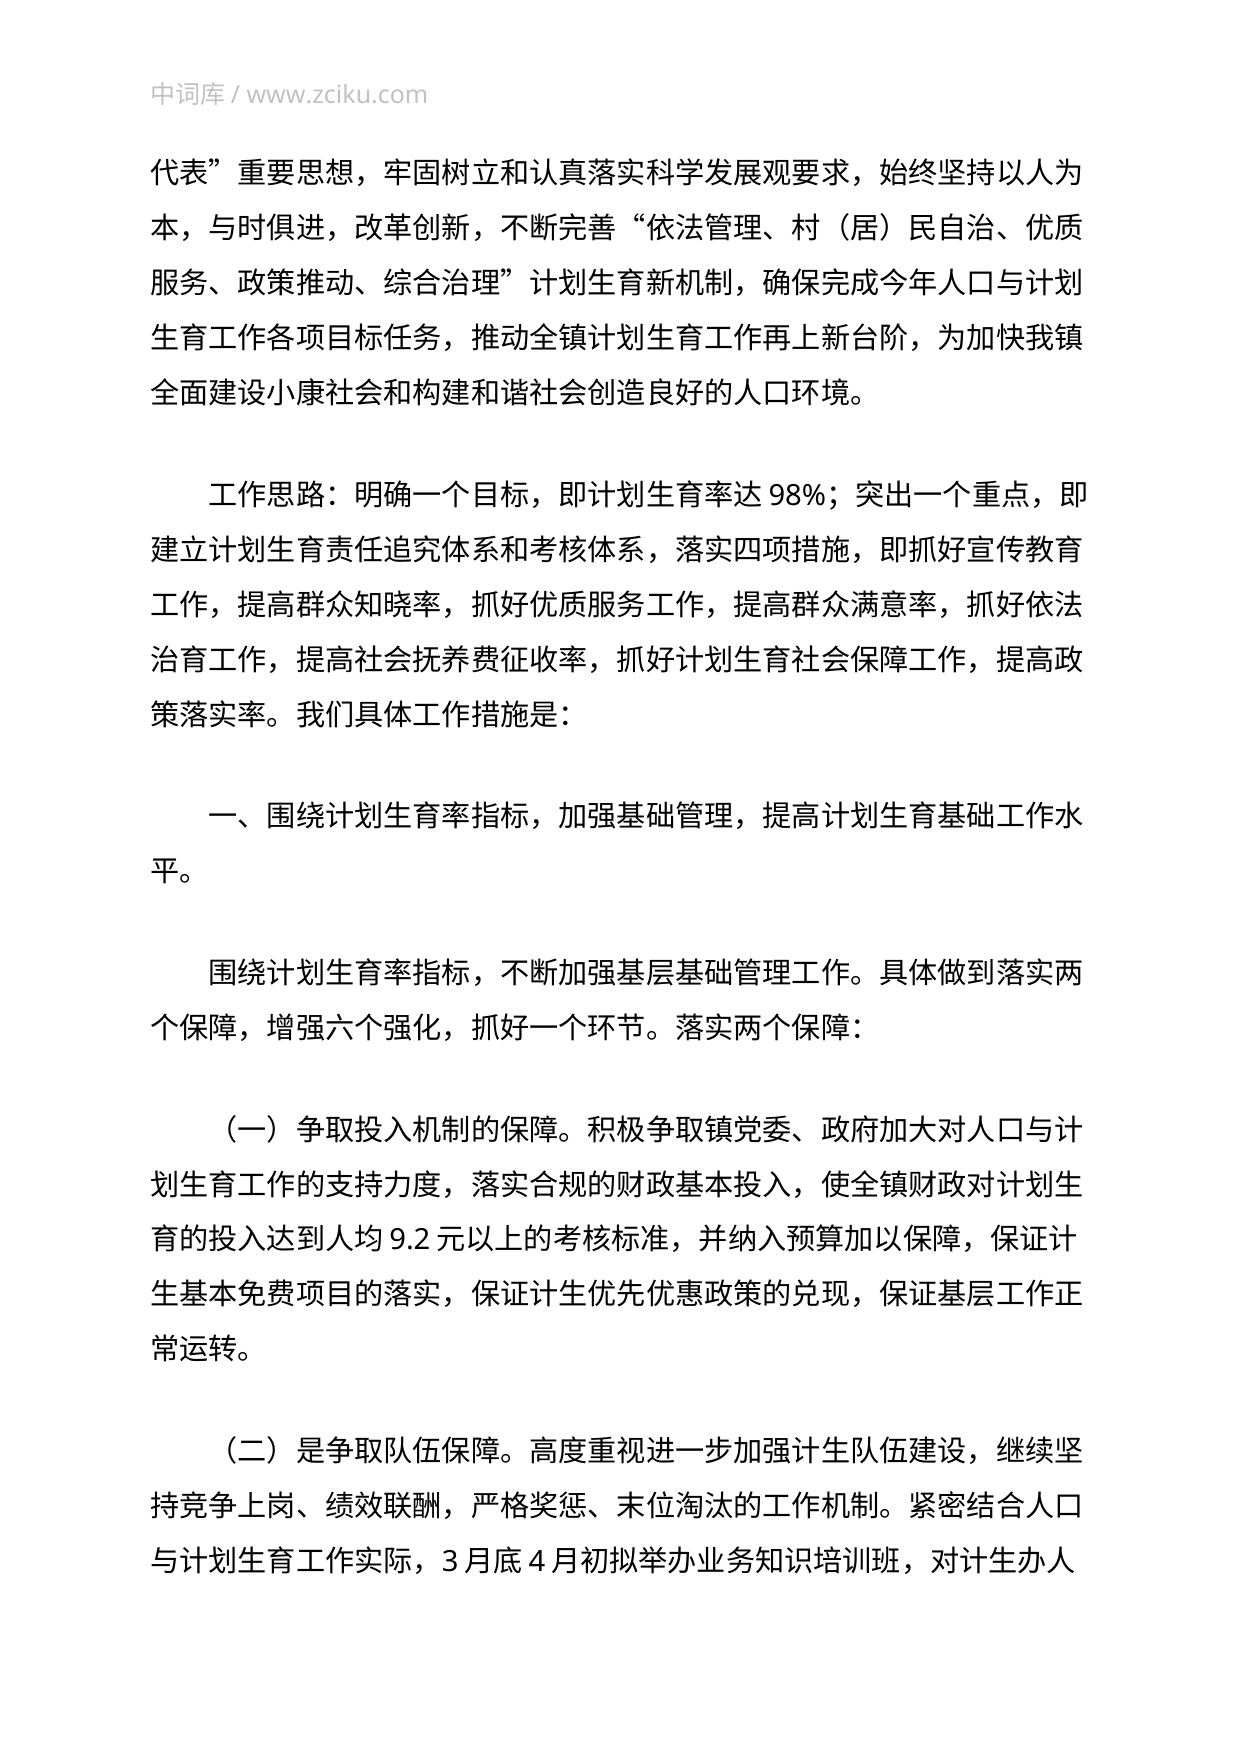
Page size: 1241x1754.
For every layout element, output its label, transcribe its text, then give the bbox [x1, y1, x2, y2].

text 一、围绕计划生育率指标，加强基础管理，提高计划生育基础工作水平。 [150, 793, 1090, 890]
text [150, 150, 1090, 412]
text （一）争取投入机制的保障。积极争取镇党委、政府加大对人口与计划生育工作的支持力度，落实合规的财政基本投入，使全镇财政对计划生育的投入达到人均9.2元以上的考核标准，并纳入预算加以保障，保证计生基本免费项目的落实，保证计生优先优惠政策的兑现，保证基层工作正常运转。 [150, 1106, 1090, 1368]
text 工作思路：明确一个目标，即计划生育率达98%；突出一个重点，即建立计划生育责任追究体系和考核体系，落实四项措施，即抓好宣传教育工作，提高群众知晓率，抓好优质服务工作，提高群众满意率，抓好依法治育工作，提高社会抚养费征收率，抓好计划生育社会保障工作，提高政策落实率。我们具体工作措施是： [150, 471, 1090, 733]
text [150, 1428, 1090, 1580]
text 围绕计划生育率指标，不断加强基层基础管理工作。具体做到落实两个保障，增强六个强化，抓好一个环节。落实两个保障： [150, 949, 1090, 1047]
